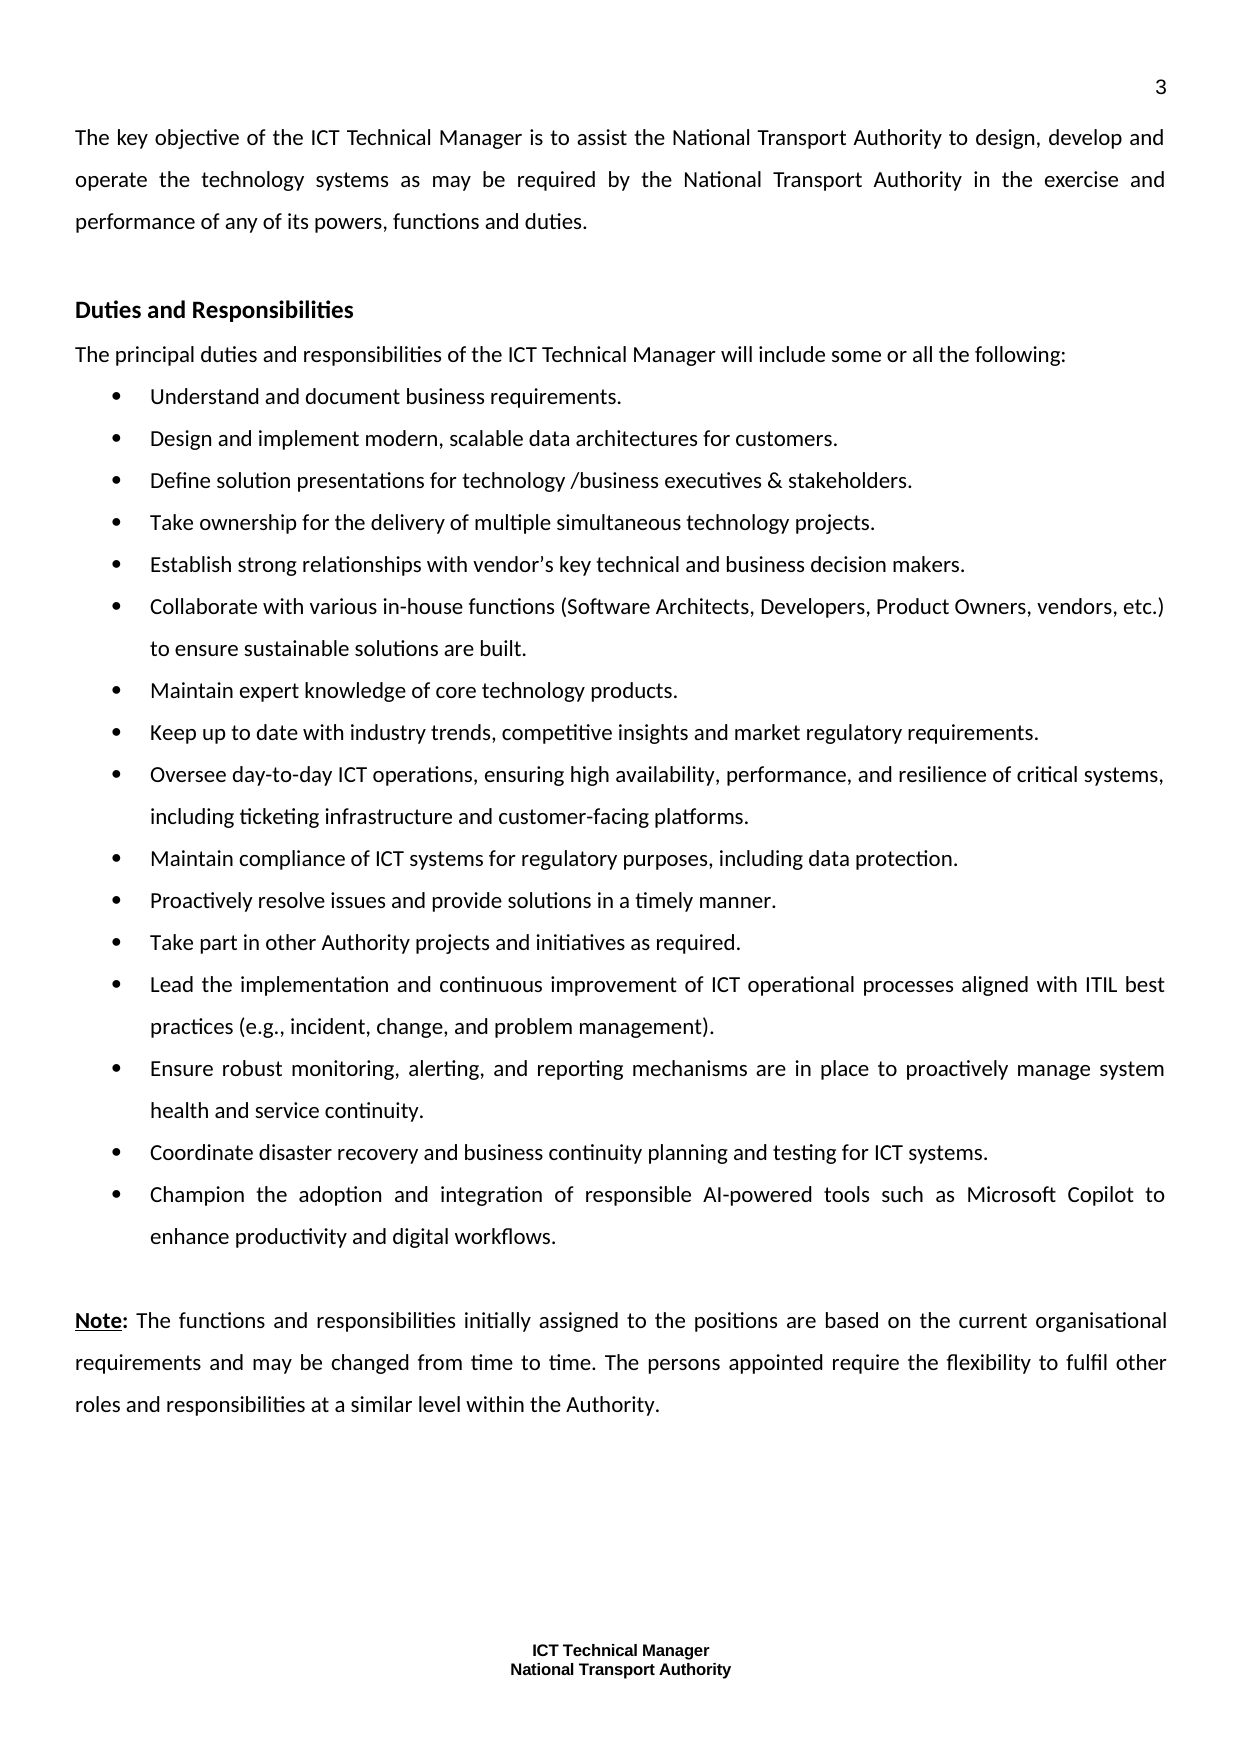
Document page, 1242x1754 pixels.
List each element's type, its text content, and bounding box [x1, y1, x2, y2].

list Define solution presentations for technology /business executives & stakeholders. [112, 466, 1167, 494]
list Establish strong relationships with vendor’s key technical and business decision makers. [112, 550, 1167, 578]
list Maintain compliance of ICT systems for regulatory purposes, including data protection. [112, 844, 1167, 872]
text The principal duties and responsibilities of the ICT Technical Manager will include some or all the following: [75, 340, 1167, 368]
list Coordinate disaster recovery and business continuity planning and testing for ICT systems. [112, 1138, 1167, 1166]
text Note: The functions and responsibilities initially assigned to the positions are based on the current organisational requirements and may be changed from time to time. The persons appointed require the flexibility to fulfil other roles and responsibilities at a similar level within the Authority. [75, 1306, 1170, 1418]
list Maintain expert knowledge of core technology products. [112, 676, 1167, 704]
text The key objective of the ICT Technical Manager is to assist the National Transport Authority to design, develop and operate the technology systems as may be required by the National Transport Authority in the exercise and performance of any of its powers, functions and duties. [75, 123, 1167, 235]
list Understand and document business requirements. [112, 382, 1167, 410]
list Keep up to date with industry trends, competitive insights and market regulatory requirements. [112, 718, 1167, 746]
list Design and implement modern, scalable data architectures for customers. [112, 424, 1167, 452]
list Proactively resolve issues and provide solutions in a timely manner. [112, 886, 1167, 914]
list Take part in other Authority projects and initiatives as required. [112, 928, 1167, 956]
list Ensure robust monitoring, alerting, and reporting mechanisms are in place to proactively manage system health and service continuity. [112, 1054, 1167, 1124]
list Collaborate with various in-house functions (Software Architects, Developers, Product Owners, vendors, etc.) to ensure sustainable solutions are built. [112, 592, 1167, 662]
list Lead the implementation and continuous improvement of ICT operational processes aligned with ITIL best practices (e.g., incident, change, and problem management). [112, 970, 1167, 1040]
text Duties and Responsibilities [75, 294, 1170, 325]
list Champion the adoption and integration of responsible AI-powered tools such as Microsoft Copilot to enhance productivity and digital workflows. [112, 1180, 1167, 1250]
list Oversee day-to-day ICT operations, ensuring high availability, performance, and resilience of critical systems, including ticketing infrastructure and customer-facing platforms. [112, 760, 1167, 830]
list Take ownership for the delivery of multiple simultaneous technology projects. [112, 508, 1167, 536]
